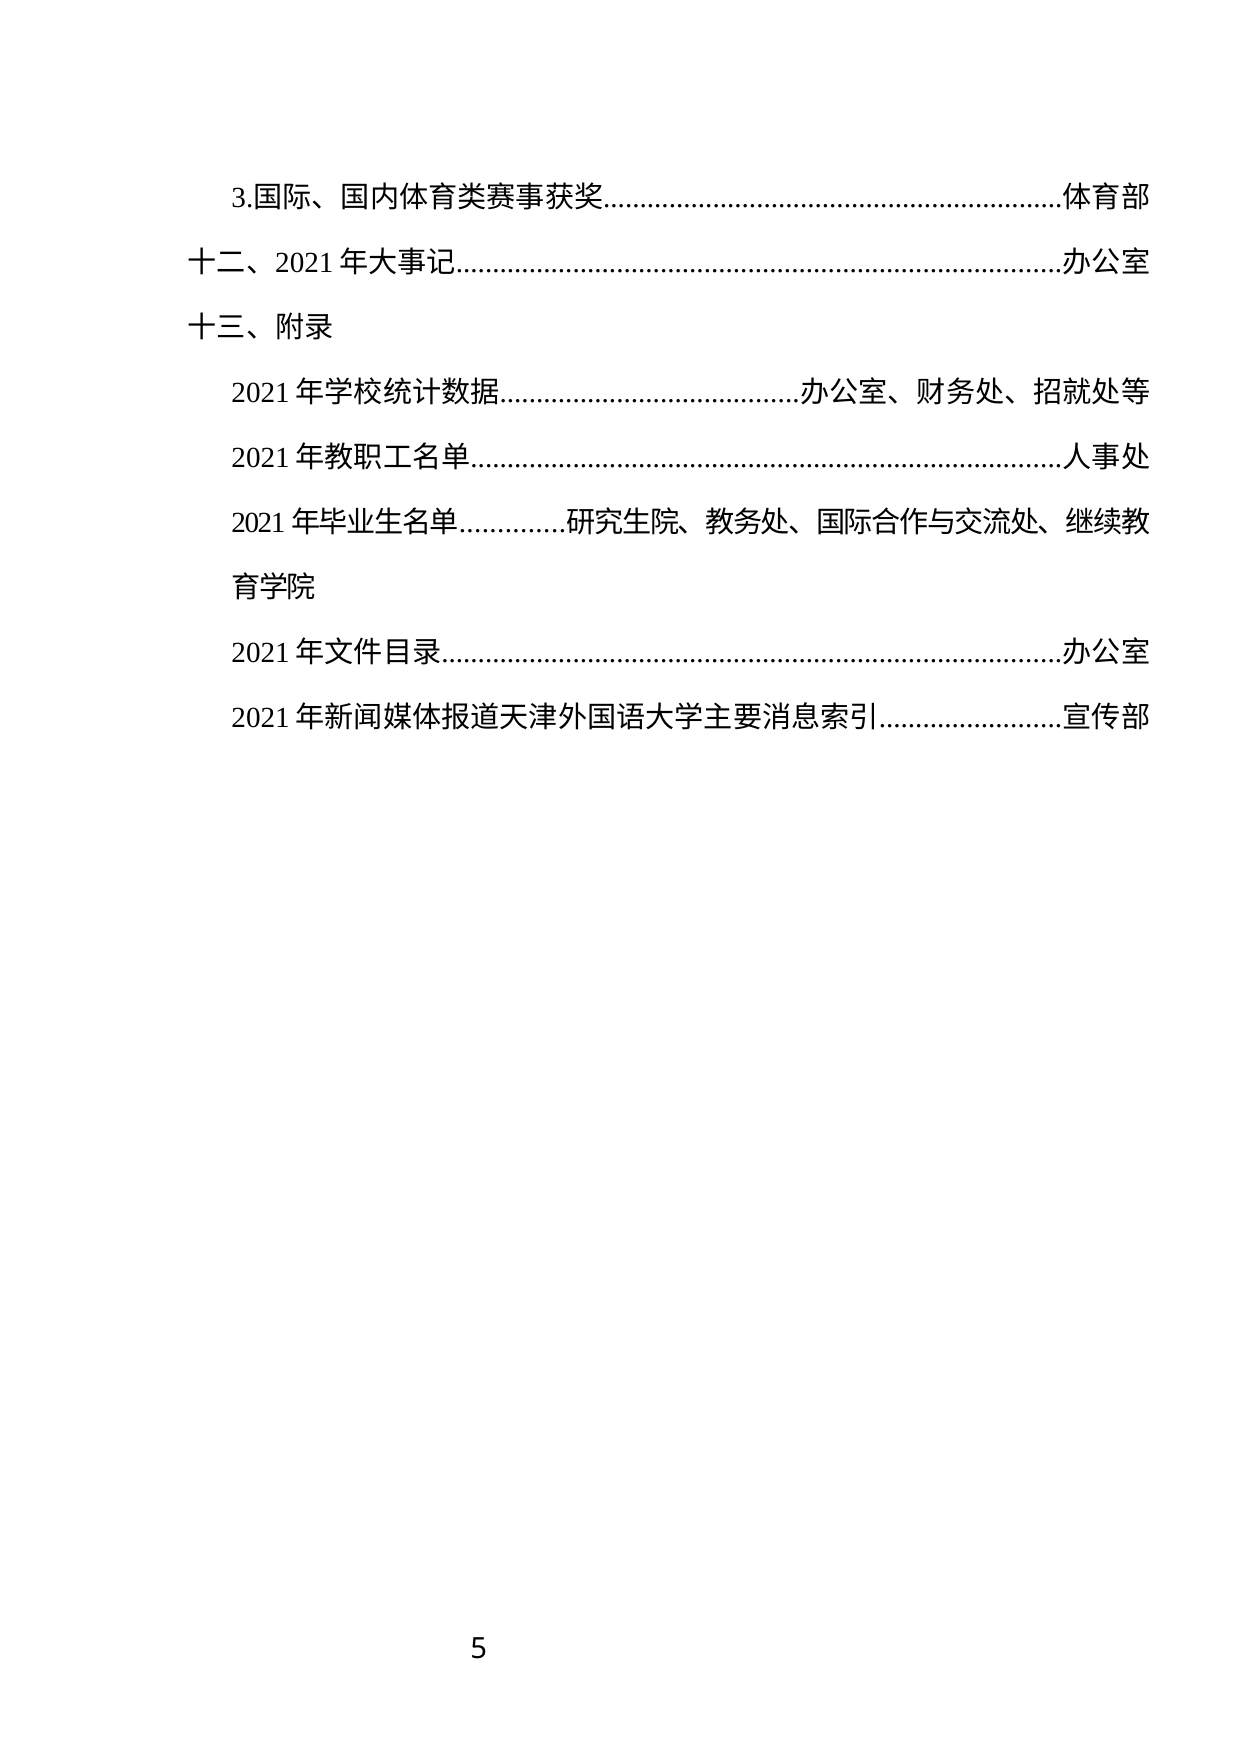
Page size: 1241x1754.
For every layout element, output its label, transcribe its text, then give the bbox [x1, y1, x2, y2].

text 2021年教职工名单 人事处 [231, 422, 1053, 487]
text 2021年新闻媒体报道天津外国语大学主要消息索引 宣传部 [231, 682, 1053, 747]
text 2021年毕业生名单 研究生院、教务处、国际合作与交流处、继续教育学院 [231, 487, 1053, 617]
text 十三、附录 [187, 292, 1053, 357]
text 2021年学校统计数据 办公室、财务处、招就处等 [231, 357, 1053, 422]
text 十二、2021年大事记 办公室 [187, 227, 1053, 292]
text 2021年文件目录 办公室 [231, 617, 1053, 682]
text 3.国际、国内体育类赛事获奖 体育部 [231, 162, 1053, 227]
